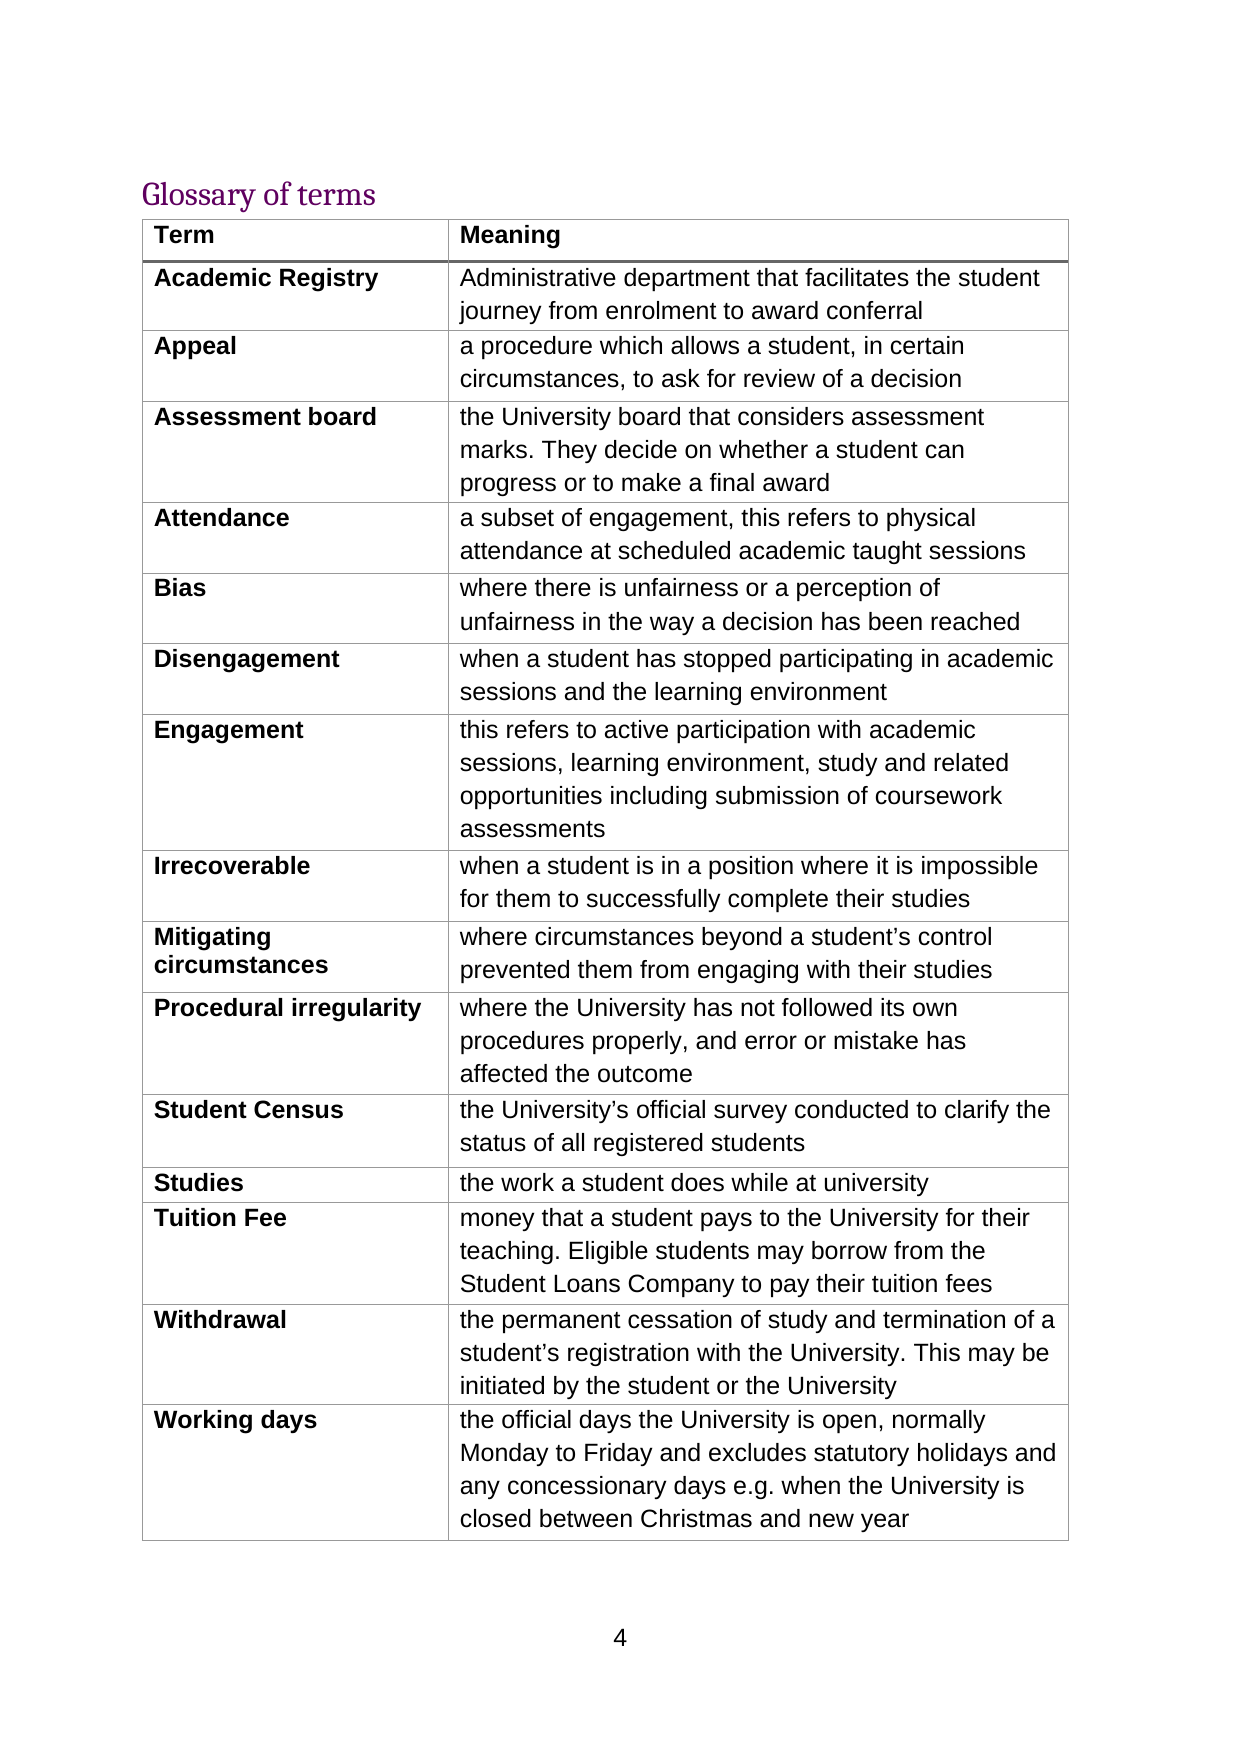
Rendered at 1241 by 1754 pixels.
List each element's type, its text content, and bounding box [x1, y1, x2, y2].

subtitle Glossary of terms [142, 175, 1098, 213]
table_cell Disengagement [143, 644, 448, 714]
table_cell Withdrawal [143, 1305, 448, 1404]
table_cell Bias [143, 574, 448, 643]
table_cell the permanent cessation of study and termination of a student’s registration with the University. This may be initiated by the student or the University [449, 1305, 1068, 1404]
table_cell this refers to active participation with academic sessions, learning environment, study and related opportunities including submission of coursework assessments [449, 715, 1068, 850]
table_cell money that a student pays to the University for their teaching. Eligible students may borrow from the Student Loans Company to pay their tuition fees [449, 1203, 1068, 1303]
table_cell a subset of engagement, this refers to physical attendance at scheduled academic taught sessions [449, 503, 1068, 572]
table_cell the University board that considers assessment marks. They decide on whether a student can progress or to make a final award [449, 402, 1068, 502]
table_cell Procedural irregularity [143, 993, 448, 1094]
table_cell Irrecoverable [143, 851, 448, 921]
table_cell the official days the University is open, normally Monday to Friday and excludes statutory holidays and any concessionary days e.g. when the University is closed between Christmas and new year [449, 1405, 1068, 1540]
table_cell the University’s official survey conducted to clarify the status of all registered students [449, 1095, 1068, 1167]
table_cell Appeal [143, 331, 448, 401]
table_cell when a student is in a position where it is impossible for them to successfully complete their studies [449, 851, 1068, 921]
table_cell where there is unfairness or a perception of unfairness in the way a decision has been reached [449, 574, 1068, 643]
table_header Term [143, 220, 448, 259]
table_cell where the University has not followed its own procedures properly, and error or mistake has affected the outcome [449, 993, 1068, 1094]
table_cell the work a student does while at university [449, 1168, 1068, 1202]
table_cell Engagement [143, 715, 448, 850]
table_cell Attendance [143, 503, 448, 572]
table_cell where circumstances beyond a student’s control prevented them from engaging with their studies [449, 922, 1068, 992]
table_header Meaning [449, 220, 1068, 259]
table_cell Academic Registry [143, 263, 448, 330]
table_cell Working days [143, 1405, 448, 1540]
table_cell when a student has stopped participating in academic sessions and the learning environment [449, 644, 1068, 714]
table_cell Administrative department that facilitates the student journey from enrolment to award conferral [449, 263, 1068, 330]
table_cell Tuition Fee [143, 1203, 448, 1303]
table_cell Assessment board [143, 402, 448, 502]
table_cell a procedure which allows a student, in certain circumstances, to ask for review of a decision [449, 331, 1068, 401]
table_cell Student Census [143, 1095, 448, 1167]
table_cell Mitigating circumstances [143, 922, 448, 992]
table_cell Studies [143, 1168, 448, 1202]
